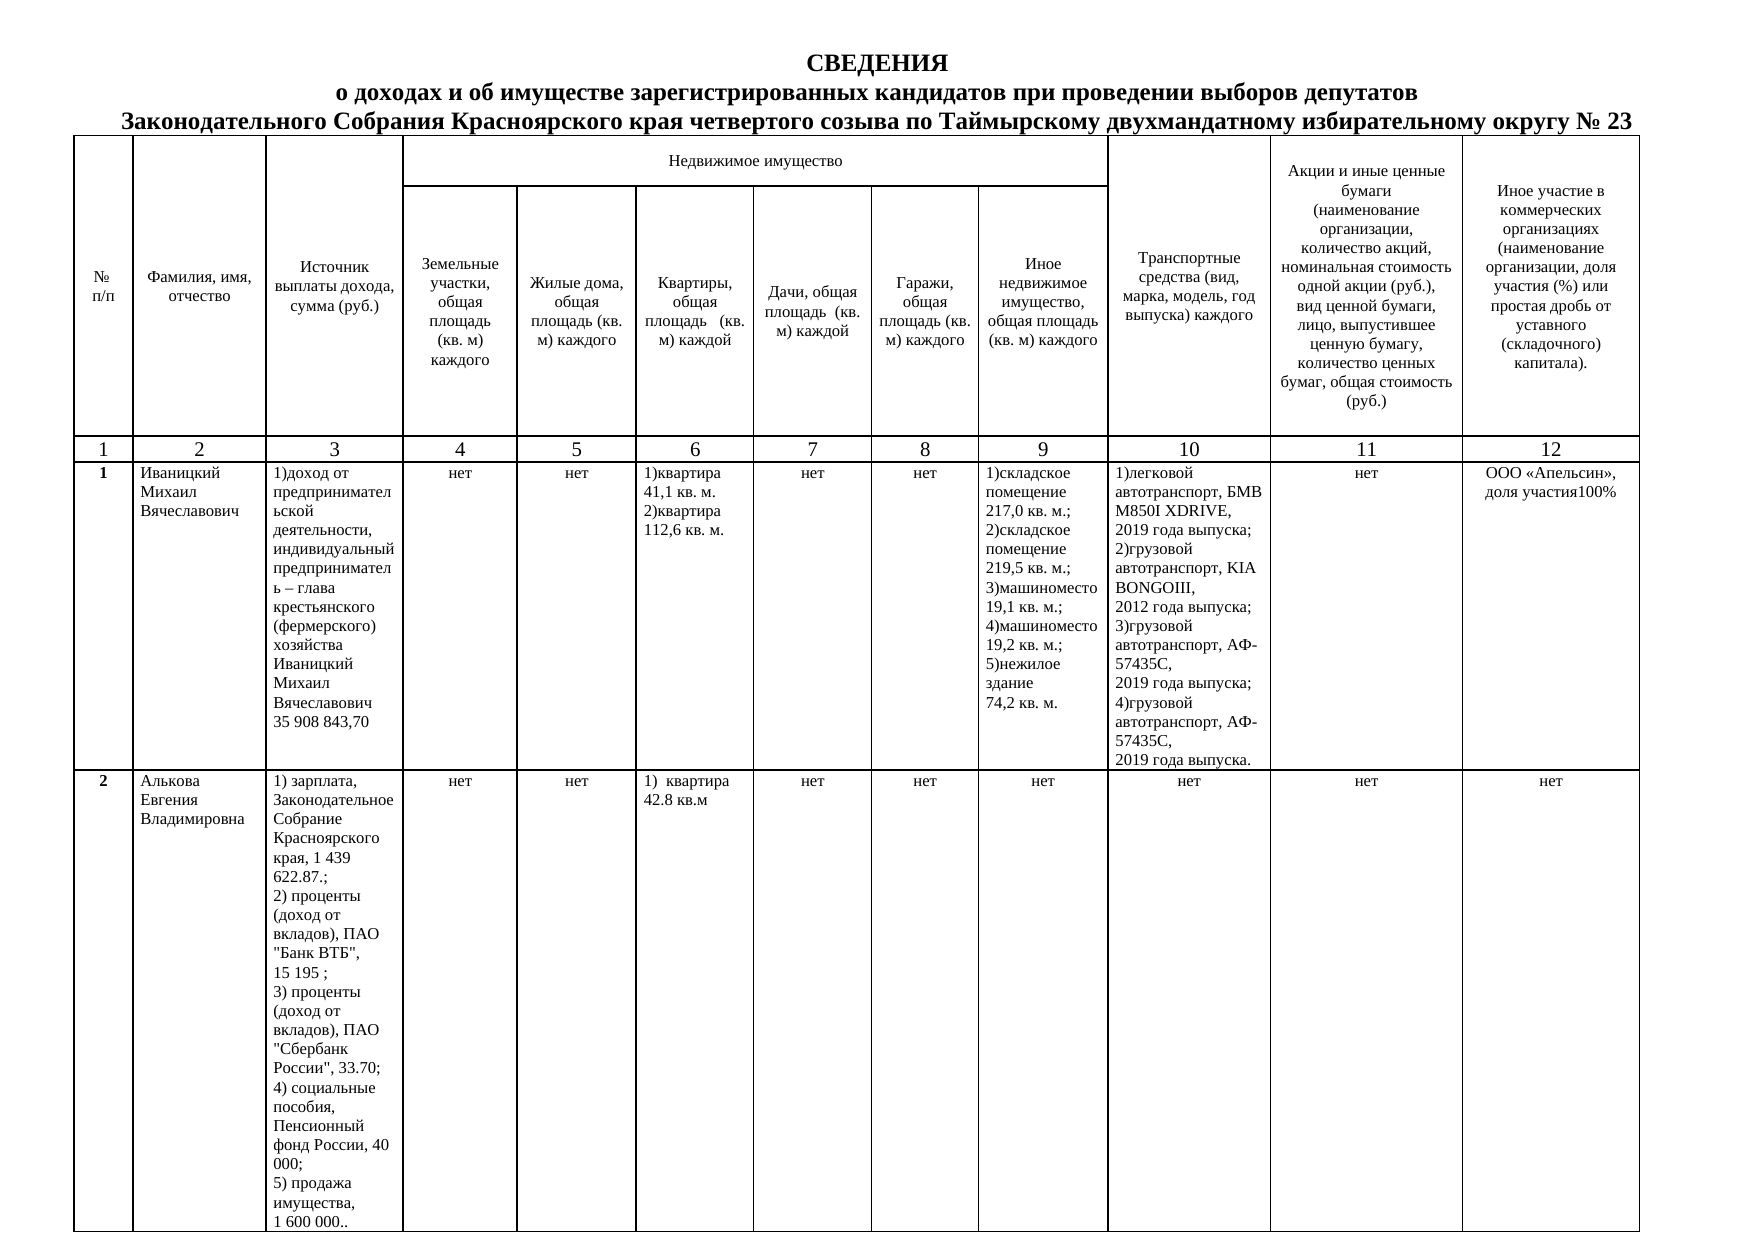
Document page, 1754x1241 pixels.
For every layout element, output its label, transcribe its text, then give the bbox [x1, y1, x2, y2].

table_cell 2 [134, 437, 265, 461]
table_cell Гаражи, общая площадь (кв. м) каждого [872, 187, 978, 435]
table_cell Иваницкий Михаил Вячеславович [134, 463, 265, 769]
table_cell Земельные участки, общая площадь (кв. м) каждого [404, 187, 516, 435]
table_cell 1 [75, 463, 132, 769]
text о доходах и об имуществе зарегистрированных кандидатов при проведении выборов депутатов [118, 77, 1636, 106]
table_cell 1) зарплата, Законодательное Собрание Красноярского края, 1 439 622.87.; 2) проценты (доход от вкладов), ПАО "Банк ВТБ", 15 195 ; 3) проценты (доход от вкладов), ПАО "Сбербанк России", 33.70; 4) социальные пособия, Пенсионный фонд России, 40 000; 5) продажа имущества, 1 600 000.. [267, 771, 402, 1231]
table_cell 5 [518, 437, 635, 461]
table_header Фамилия, имя, отчество [134, 136, 265, 435]
table_cell ООО «Апельсин», доля участия100% [1463, 463, 1639, 769]
table_cell Алькова Евгения Владимировна [134, 771, 265, 1231]
table_cell 7 [754, 437, 871, 461]
table_header № п/п [75, 136, 132, 435]
table_cell нет [1271, 463, 1462, 769]
table_cell нет [404, 463, 516, 769]
table_cell 2 [75, 771, 132, 1231]
table_cell нет [754, 463, 871, 769]
table_cell 4 [404, 437, 516, 461]
table_cell нет [872, 771, 978, 1231]
table_cell 1) квартира 42.8 кв.м [637, 771, 753, 1231]
table_cell нет [754, 771, 871, 1231]
table_header Источник выплаты дохода, сумма (руб.) [267, 136, 402, 435]
table_cell 12 [1463, 437, 1639, 461]
table_cell 9 [979, 437, 1107, 461]
table_cell нет [1109, 771, 1270, 1231]
table_header Акции и иные ценные бумаги (наименование организации, количество акций, номинальная стоимость одной акции (руб.), вид ценной бумаги, лицо, выпустившее ценную бумагу, количество ценных бумаг, общая стоимость (руб.) [1271, 136, 1462, 435]
table_cell нет [1463, 771, 1639, 1231]
table_cell 8 [872, 437, 978, 461]
table_header Недвижимое имущество [404, 136, 1107, 185]
text СВЕДЕНИЯ [118, 48, 1636, 77]
table_cell нет [404, 771, 516, 1231]
table_cell 1)доход от предпринимательской деятельности, индивидуальный предприниматель – глава крестьянского (фермерского) хозяйства Иваницкий Михаил Вячеславович 35 908 843,70 [267, 463, 402, 769]
table_cell нет [1271, 771, 1462, 1231]
table_cell 1)складское помещение 217,0 кв. м.; 2)складское помещение 219,5 кв. м.; 3)машиноместо 19,1 кв. м.; 4)машиноместо 19,2 кв. м.; 5)нежилое здание 74,2 кв. м. [979, 463, 1107, 769]
table_cell Жилые дома, общая площадь (кв. м) каждого [518, 187, 635, 435]
table_cell нет [979, 771, 1107, 1231]
table_cell Иное недвижимое имущество, общая площадь (кв. м) каждого [979, 187, 1107, 435]
table_cell Квартиры, общая площадь (кв. м) каждой [637, 187, 753, 435]
table_cell нет [872, 463, 978, 769]
table_cell 3 [267, 437, 402, 461]
table_cell 11 [1271, 437, 1462, 461]
table_cell нет [518, 463, 635, 769]
table_cell 1)квартира 41,1 кв. м. 2)квартира 112,6 кв. м. [637, 463, 753, 769]
table_cell 1 [75, 437, 132, 461]
table_cell 1)легковой автотранспорт, БМВ М850I XDRIVE, 2019 года выпуска; 2)грузовой автотранспорт, KIA BONGOIII, 2012 года выпуска; 3)грузовой автотранспорт, АФ-57435С, 2019 года выпуска; 4)грузовой автотранспорт, АФ-57435С, 2019 года выпуска. [1109, 463, 1270, 769]
text Законодательного Собрания Красноярского края четвертого созыва по Таймырскому двухмандатному избирательному округу № 23 [118, 106, 1636, 134]
table_cell 10 [1109, 437, 1270, 461]
table_header Транспортные средства (вид, марка, модель, год выпуска) каждого [1109, 136, 1270, 435]
table_cell нет [518, 771, 635, 1231]
table_cell Дачи, общая площадь (кв. м) каждой [754, 187, 871, 435]
table_cell 6 [637, 437, 753, 461]
table_header Иное участие в коммерческих организациях (наименование организации, доля участия (%) или простая дробь от уставного (складочного) капитала). [1463, 136, 1639, 435]
